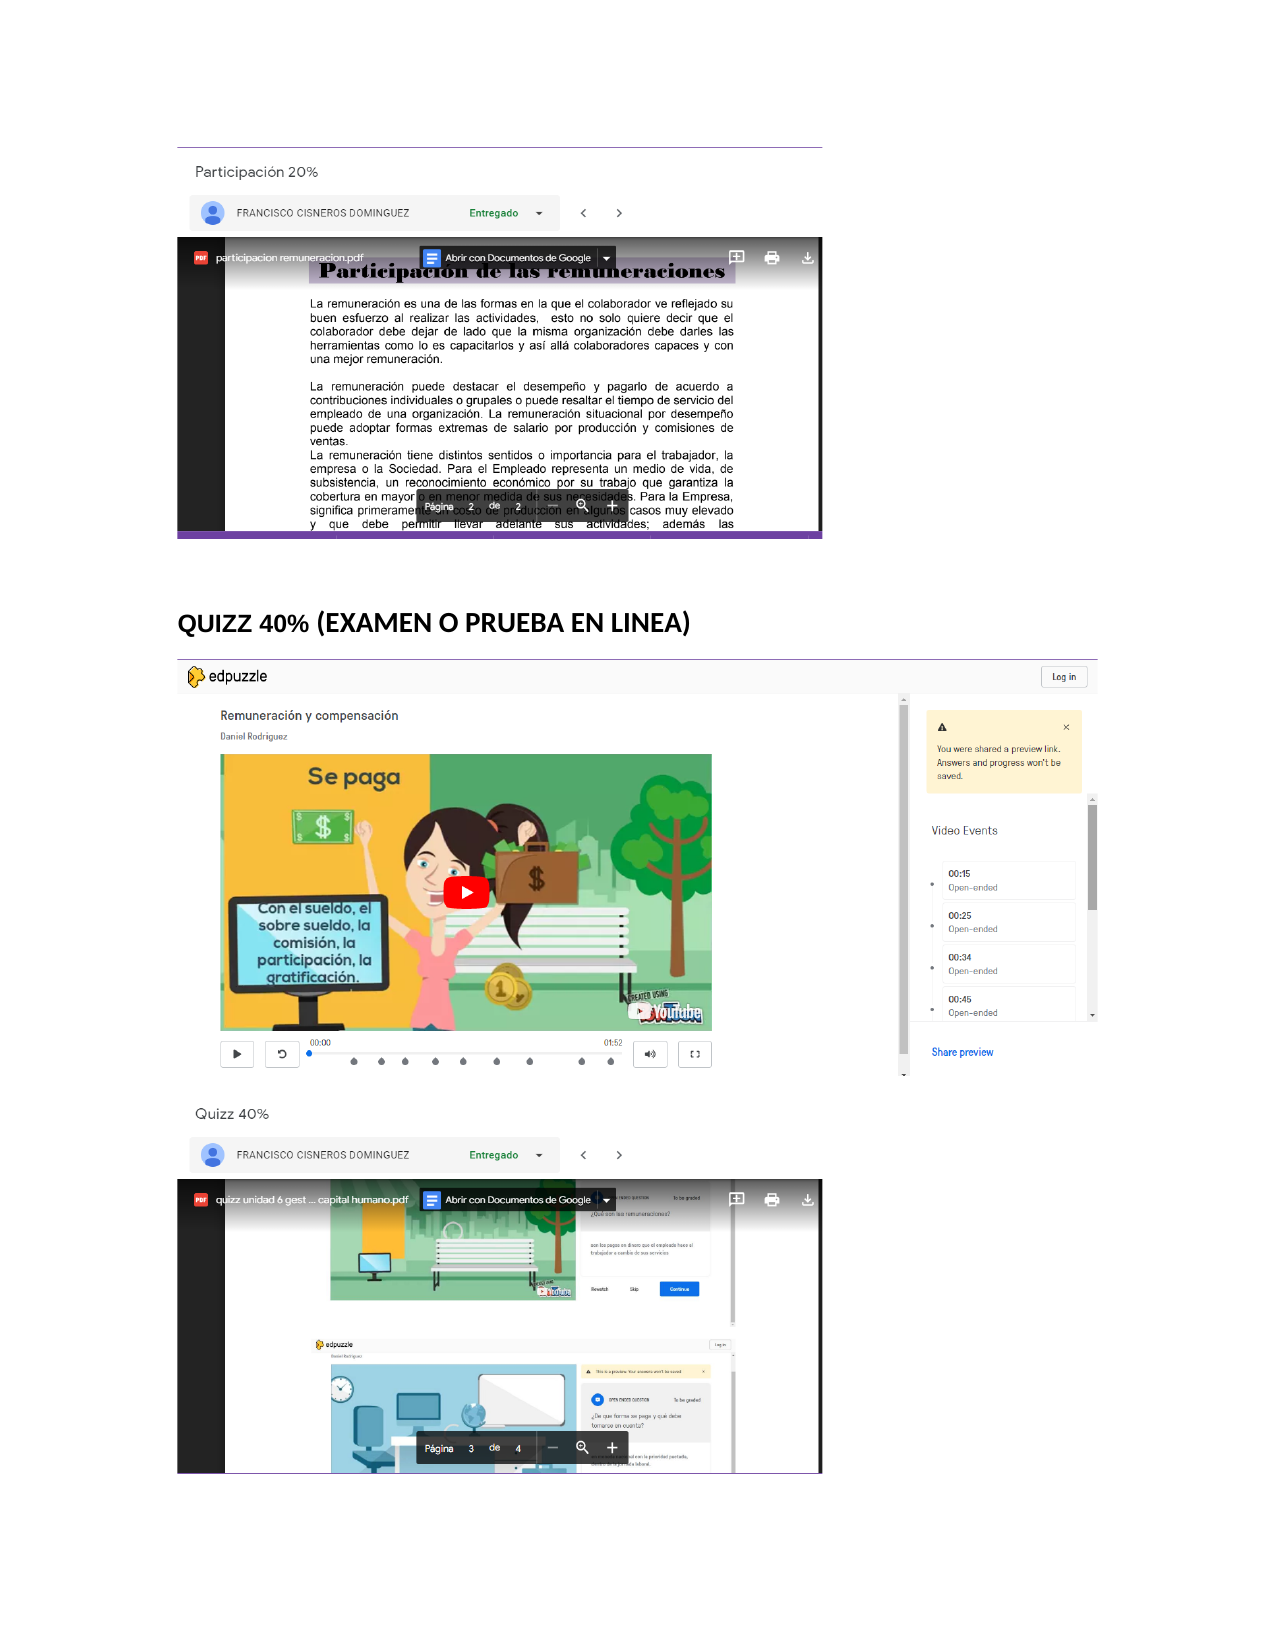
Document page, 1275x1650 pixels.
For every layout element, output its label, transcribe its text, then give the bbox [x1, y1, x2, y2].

picture [177, 147, 823, 539]
picture [177, 659, 1098, 1076]
text QUIZZ 40% (EXAMEN O PRUEBA EN LINEA) [177, 604, 1098, 640]
picture [177, 1094, 823, 1474]
